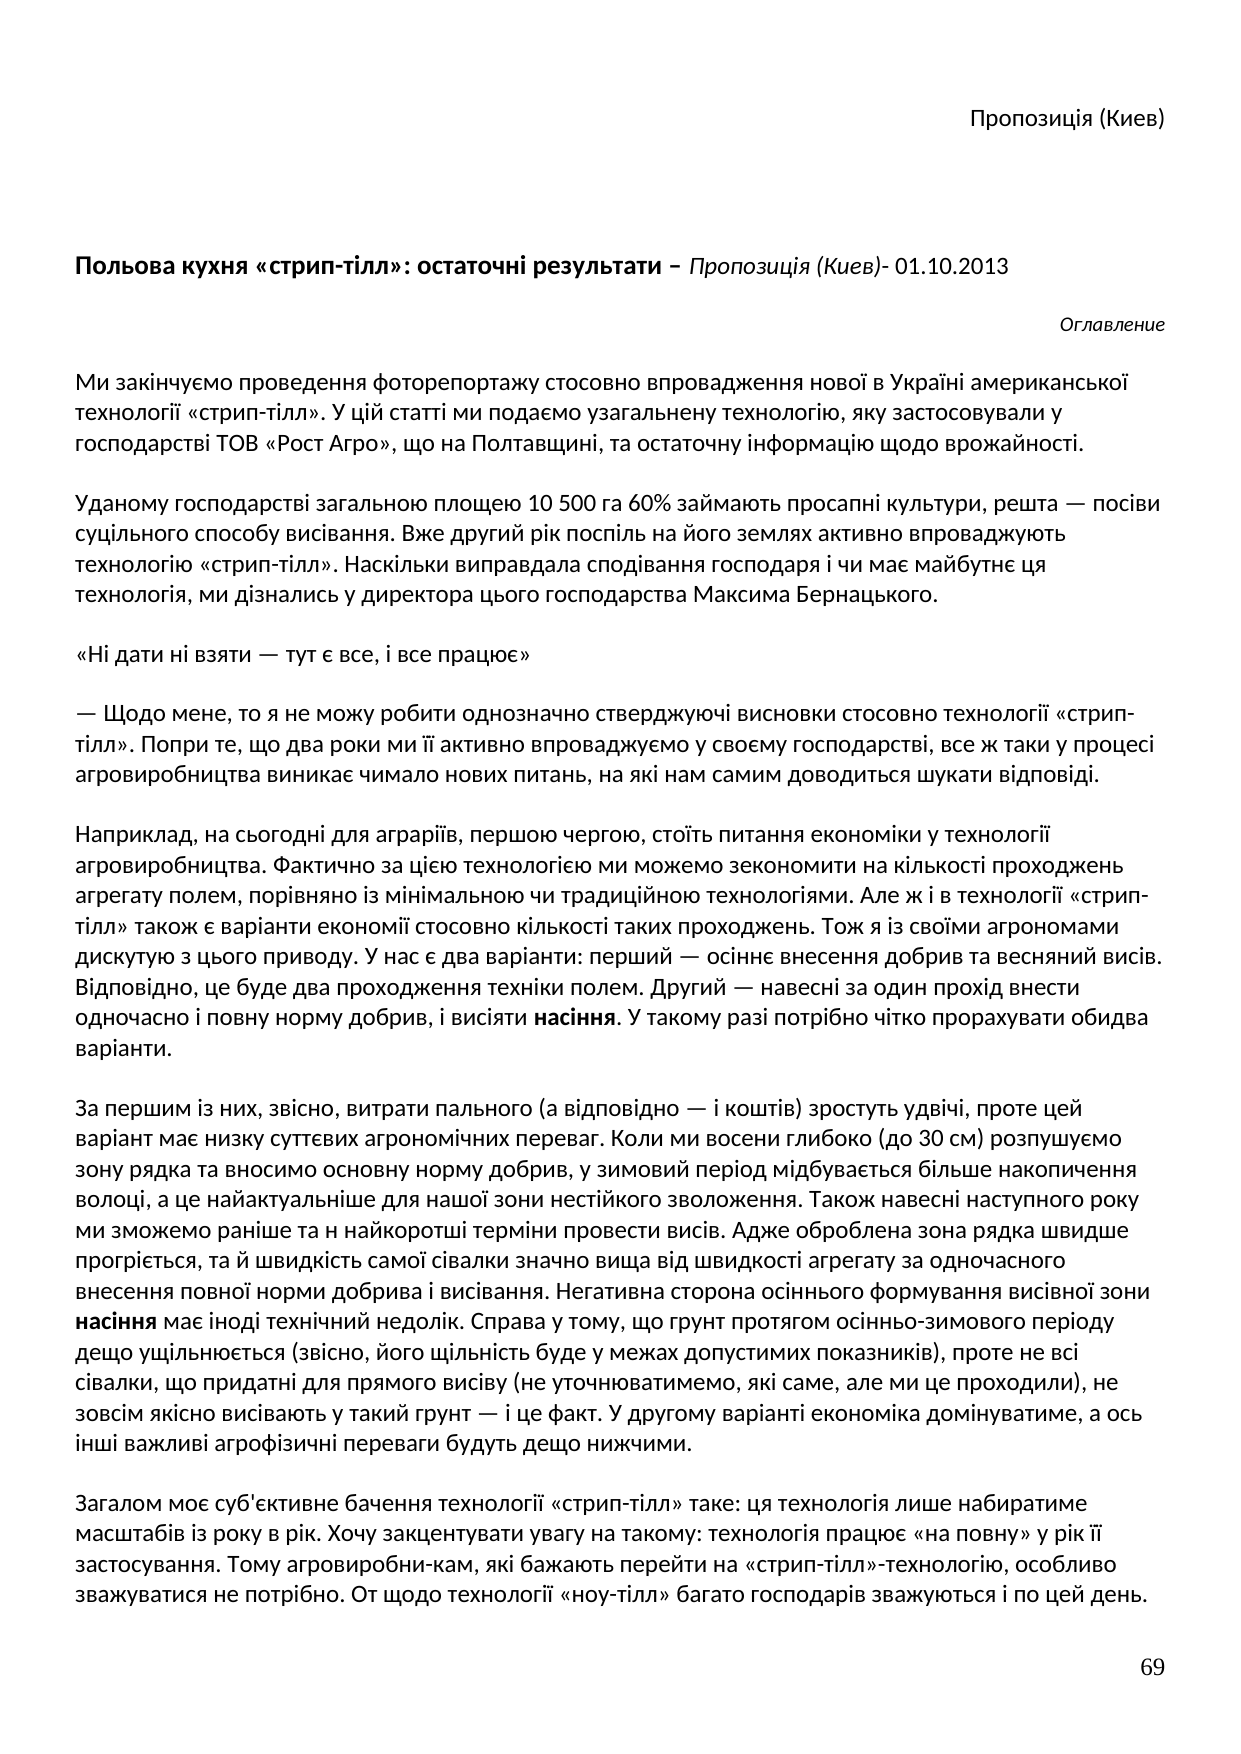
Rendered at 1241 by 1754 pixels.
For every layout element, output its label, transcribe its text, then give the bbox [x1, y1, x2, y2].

text Пропозиція (Киев) [75, 102, 1165, 133]
text За першим із них, звісно, витрати пального (а відповідно — і коштів) зростуть удвічі, проте цей варіант має низку суттєвих агрономічних переваг. Коли ми восени глибоко (до 30 см) розпушуємо зону рядка та вносимо основну норму добрив, у зимовий період мідбувається більше накопичення волоці, а це найактуальніше для нашої зони нестійкого зволоження. Також навесні наступного року ми зможемо раніше та н найкоротші терміни провести висів. Адже оброблена зона рядка швидше прогріється, та й швидкість самої сівалки значно вища від швидкості агрегату за одночасного внесення повної норми добрива і висівання. Негативна сторона осіннього формування висівної зони насіння має іноді технічний недолік. Справа у тому, що грунт протягом осінньо-зимового періоду дещо ущільнюється (звісно, його щільність буде у межах допустимих показників), проте не всі сівалки, що придатні для прямого висіву (не уточнюватимемо, які саме, але ми це проходили), не зовсім якісно висівають у такий грунт — і це факт. У другому варіанті економіка домінуватиме, а ось інші важливі агрофізичні переваги будуть дещо нижчими. [75, 1092, 1165, 1458]
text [75, 1487, 1165, 1609]
text Уданому господарстві загальною площею 10 500 га 60% займають просапні культури, решта — посіви суцільного способу висівання. Вже другий рік поспіль на його землях активно впроваджують технологію «стрип-тілл». Наскільки виправдала сподівання господаря і чи має майбутнє ця технологія, ми дізнались у директора цього господарства Максима Бернацького. [75, 487, 1165, 609]
table_header Польова кухня «стрип-тілл»: остаточні результати – Пропозиція (Киев)- 01.10.2013 [75, 248, 1017, 281]
text Оглавление [75, 311, 1165, 337]
text — Щодо мене, то я не можу робити однозначно стверджуючі висновки стосовно технології «стрип-тілл». Попри те, що два роки ми її активно впроваджуємо у своєму господарстві, все ж таки у процесі агровиробництва виникає чимало нових питань, на які нам самим доводиться шукати відповіді. [75, 698, 1165, 789]
text Наприклад, на сьогодні для аграріїв, першою чергою, стоїть питання економіки у технології агровиробництва. Фактично за цією технологією ми можемо зекономити на кількості проходжень агрегату полем, порівняно із мінімальною чи традиційною технологіями. Але ж і в технології «стрип-тілл» також є варіанти економії стосовно кількості таких проходжень. Тож я із своїми агрономами дискутую з цього приводу. У нас є два варіанти: перший — осіннє внесення добрив та весняний висів. Відповідно, це буде два проходження техніки полем. Другий — навесні за один прохід внести одночасно і повну норму добрив, і висіяти насіння. У такому разі потрібно чітко прорахувати обидва варіанти. [75, 818, 1165, 1062]
text «Ні дати ні взяти — тут є все, і все працює» [75, 638, 1165, 668]
text Ми закінчуємо проведення фоторепортажу стосовно впровадження нової в Україні американської технології «стрип-тілл». У цій статті ми подаємо узагальнену технологію, яку застосовували у господарстві ТОВ «Рост Агро», що на Полтавщині, та остаточну інформацію щодо врожайності. [75, 366, 1165, 457]
